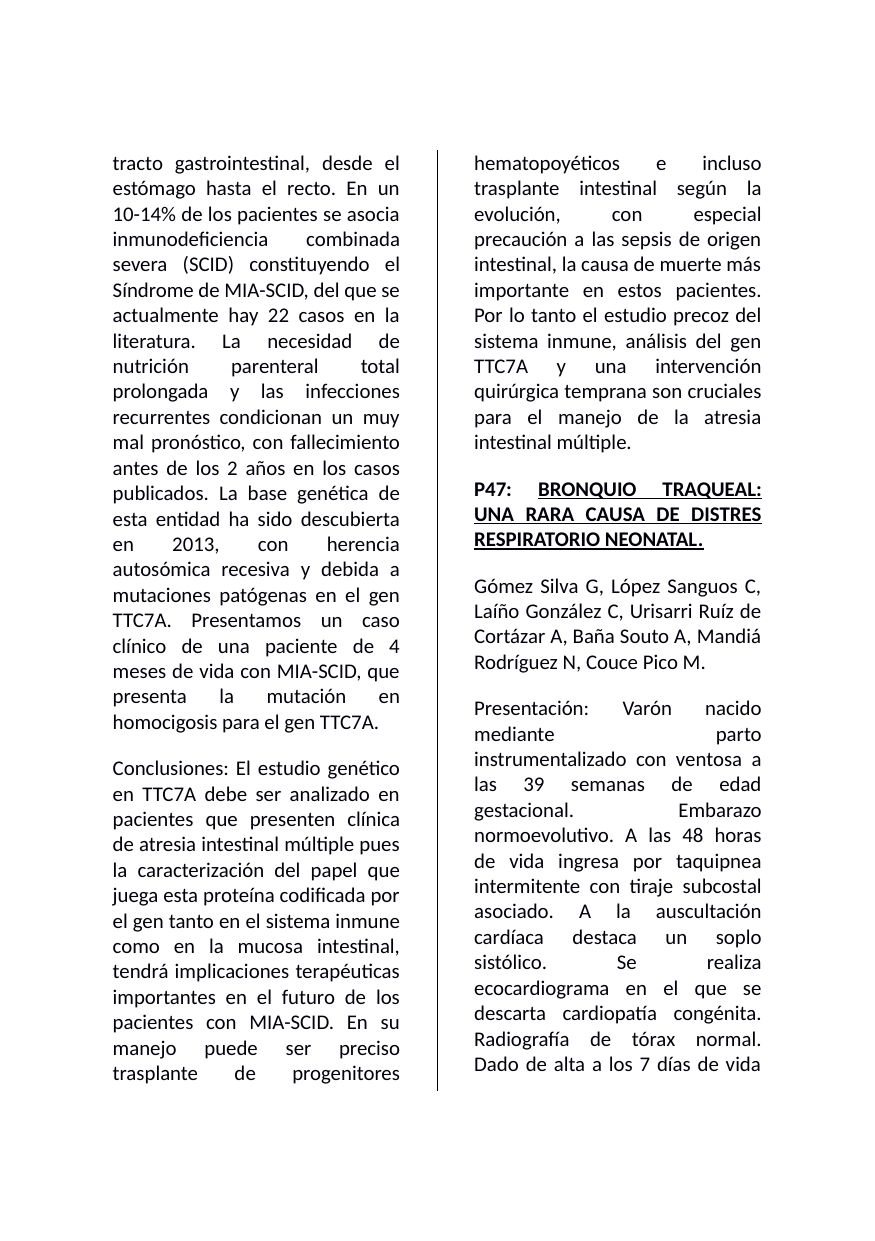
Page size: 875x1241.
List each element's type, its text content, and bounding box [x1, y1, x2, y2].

text Gómez Silva G, López Sanguos C, Laíño González C, Urisarri Ruíz de Cortázar A, Baña Souto A, Mandiá Rodríguez N, Couce Pico M. [474, 573, 762, 674]
text P47: BRONQUIO TRAQUEAL: UNA RARA CAUSA DE DISTRES RESPIRATORIO NEONATAL. [474, 524, 762, 552]
text Conclusiones: El estudio genético en TTC7A debe ser analizado en pacientes que presenten clínica de atresia intestinal múltiple pues la caracterización del papel que juega esta proteína codificada por el gen tanto en el sistema inmune como en la mucosa intestinal, tendrá implicaciones terapéuticas importantes en el futuro de los pacientes con MIA-SCID. En su manejo puede ser preciso trasplante de progenitores hematopoyéticos e incluso trasplante intestinal según la evolución, con especial precaución a las sepsis de origen intestinal, la causa de muerte más importante en estos pacientes. Por lo tanto el estudio precoz del sistema inmune, análisis del gen TTC7A y una intervención quirúrgica temprana son cruciales para el manejo de la atresia intestinal múltiple. [112, 755, 400, 1086]
text P47: BRONQUIO TRAQUEAL: UNA RARA CAUSA DE DISTRES RESPIRATORIO NEONATAL. [474, 476, 762, 523]
text Conclusiones: El estudio genético en TTC7A debe ser analizado en pacientes que presenten clínica de atresia intestinal múltiple pues la caracterización del papel que juega esta proteína codificada por el gen tanto en el sistema inmune como en la mucosa intestinal, tendrá implicaciones terapéuticas importantes en el futuro de los pacientes con MIA-SCID. En su manejo puede ser preciso trasplante de progenitores hematopoyéticos e incluso trasplante intestinal según la evolución, con especial precaución a las sepsis de origen intestinal, la causa de muerte más importante en estos pacientes. Por lo tanto el estudio precoz del sistema inmune, análisis del gen TTC7A y una intervención quirúrgica temprana son cruciales para el manejo de la atresia intestinal múltiple. [474, 150, 762, 455]
